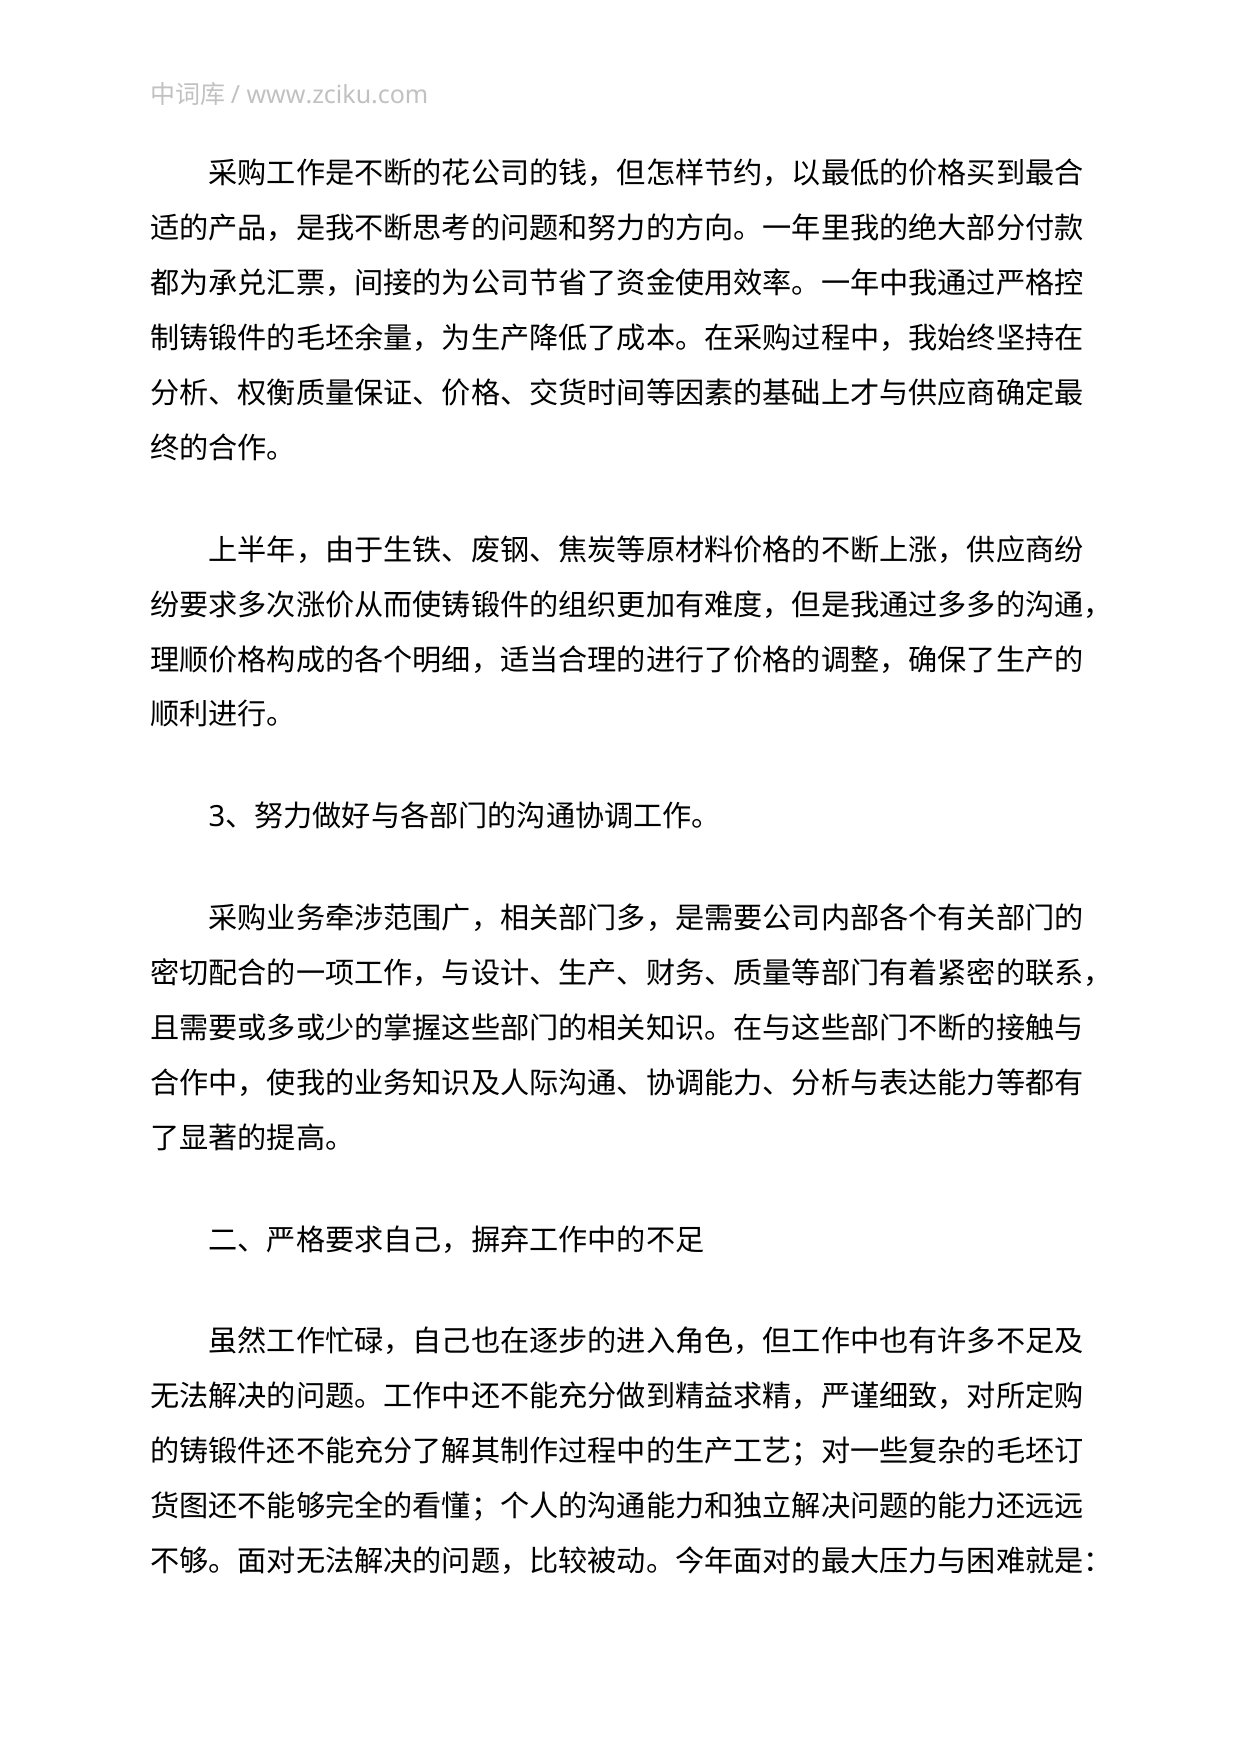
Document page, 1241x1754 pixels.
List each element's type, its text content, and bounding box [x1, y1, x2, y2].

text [150, 1318, 1090, 1580]
text 采购工作是不断的花公司的钱，但怎样节约，以最低的价格买到最合适的产品，是我不断思考的问题和努力的方向。一年里我的绝大部分付款都为承兑汇票，间接的为公司节省了资金使用效率。一年中我通过严格控制铸锻件的毛坯余量，为生产降低了成本。在采购过程中，我始终坚持在分析、权衡质量保证、价格、交货时间等因素的基础上才与供应商确定最终的合作。 [150, 150, 1090, 467]
text 3、努力做好与各部门的沟通协调工作。 [150, 793, 1090, 835]
text 二、严格要求自己，摒弃工作中的不足 [150, 1216, 1090, 1258]
text 上半年，由于生铁、废钢、焦炭等原材料价格的不断上涨，供应商纷纷要求多次涨价从而使铸锻件的组织更加有难度，但是我通过多多的沟通，理顺价格构成的各个明细，适当合理的进行了价格的调整，确保了生产的顺利进行。 [150, 526, 1090, 733]
text 采购业务牵涉范围广，相关部门多，是需要公司内部各个有关部门的密切配合的一项工作，与设计、生产、财务、质量等部门有着紧密的联系，且需要或多或少的掌握这些部门的相关知识。在与这些部门不断的接触与合作中，使我的业务知识及人际沟通、协调能力、分析与表达能力等都有了显著的提高。 [150, 895, 1090, 1157]
